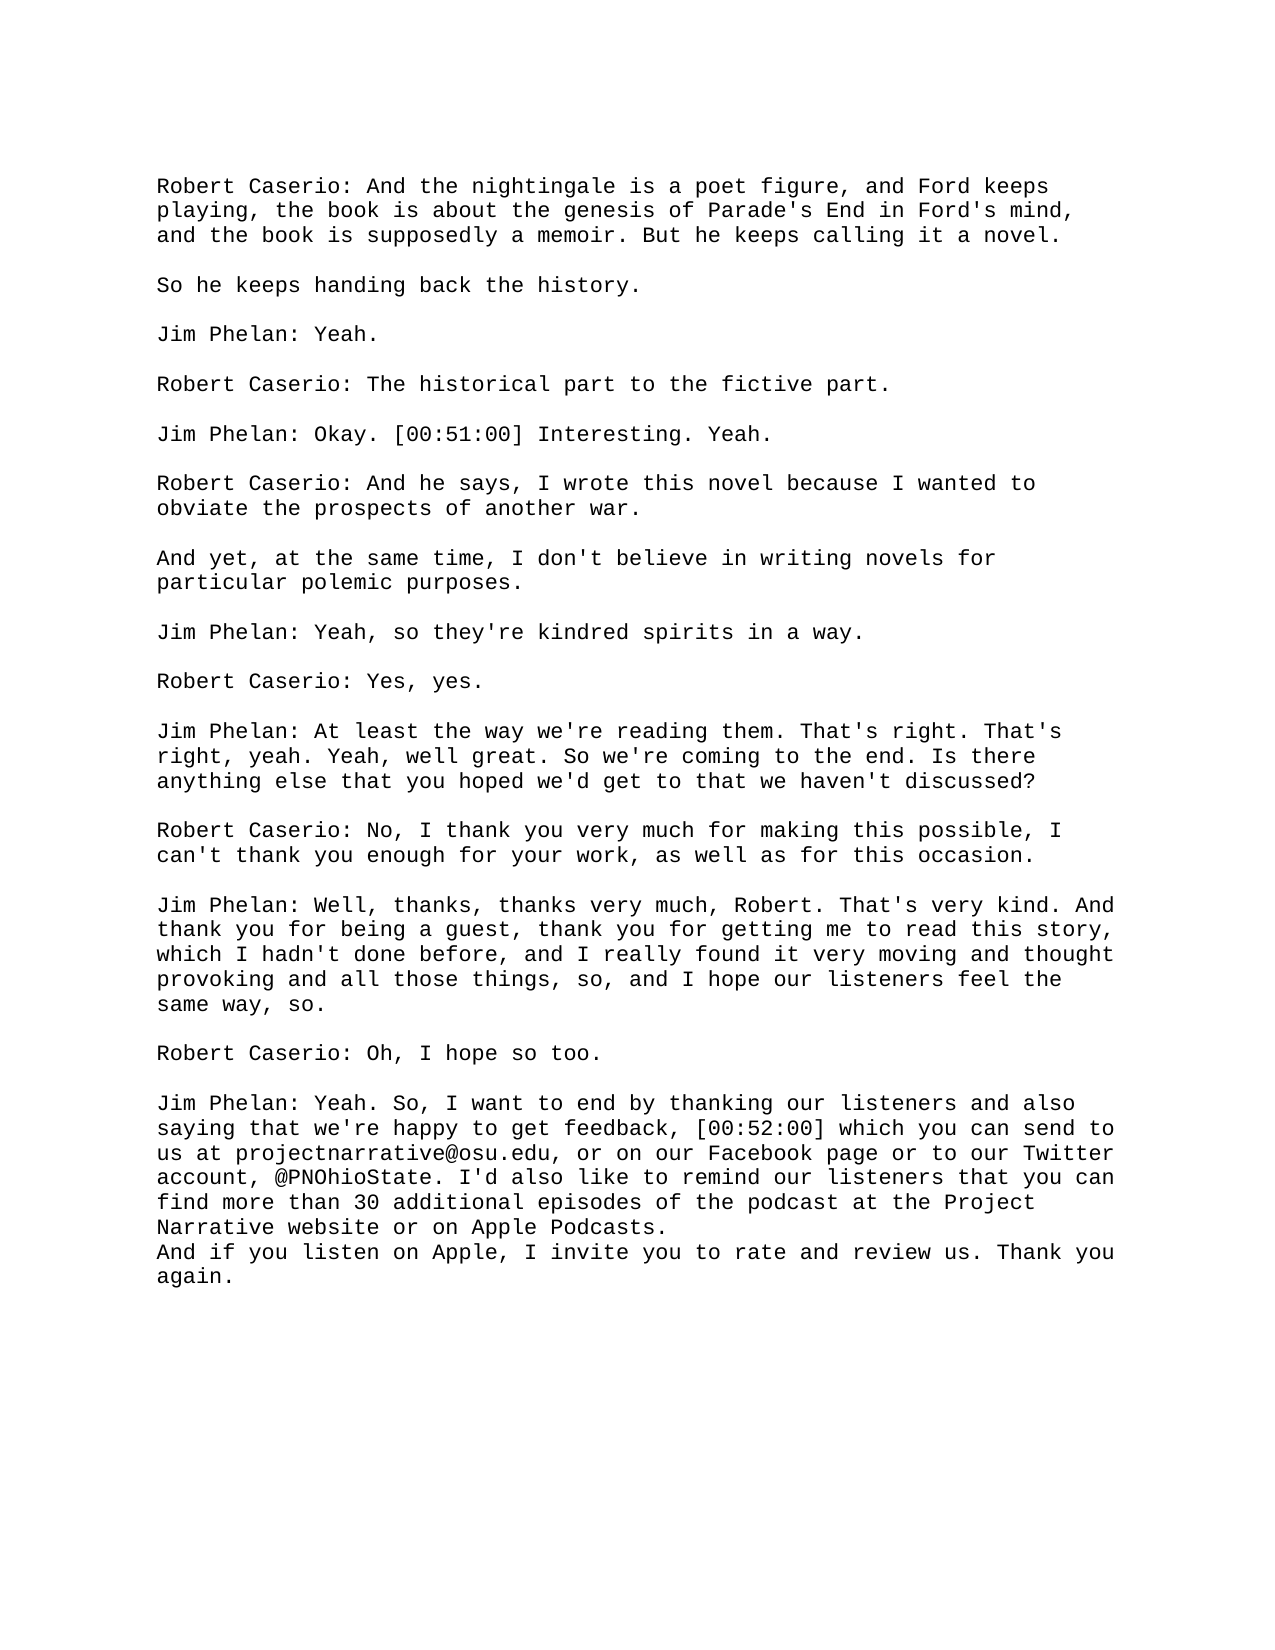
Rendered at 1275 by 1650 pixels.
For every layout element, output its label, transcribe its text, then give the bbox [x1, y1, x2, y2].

text Robert Caserio: Yes, yes. [156, 671, 1118, 695]
text And yet, at the same time, I don't believe in writing novels for particular polemic purposes. [156, 547, 1118, 596]
text Robert Caserio: And the nightingale is a poet figure, and Ford keeps playing, the book is about the genesis of Parade's End in Ford's mind, and the book is supposedly a memoir. But he keeps calling it a novel. [156, 175, 1118, 249]
text And if you listen on Apple, I invite you to rate and review us. Thank you again. [156, 1241, 1118, 1290]
text Jim Phelan: Okay. [00:51:00] Interesting. Yeah. [156, 423, 1118, 447]
text Jim Phelan: At least the way we're reading them. That's right. That's right, yeah. Yeah, well great. So we're coming to the end. Is there anything else that you hoped we'd get to that we haven't discussed? [156, 720, 1118, 794]
text Jim Phelan: Yeah. So, I want to end by thanking our listeners and also saying that we're happy to get feedback, [00:52:00] which you can send to us at projectnarrative@osu.edu, or on our Facebook page or to our Twitter account, @PNOhioState. I'd also like to remind our listeners that you can find more than 30 additional episodes of the podcast at the Project Narrative website or on Apple Podcasts. [156, 1092, 1118, 1241]
text Robert Caserio: Oh, I hope so too. [156, 1042, 1118, 1067]
text Robert Caserio: The historical part to the fictive part. [156, 373, 1118, 398]
text Jim Phelan: Well, thanks, thanks very much, Robert. That's very kind. And thank you for being a guest, thank you for getting me to read this story, which I hadn't done before, and I really found it very moving and thought provoking and all those things, so, and I hope our listeners feel the same way, so. [156, 894, 1118, 1018]
text Jim Phelan: Yeah. [156, 323, 1118, 348]
text Robert Caserio: No, I thank you very much for making this possible, I can't thank you enough for your work, as well as for this occasion. [156, 819, 1118, 869]
text So he keeps handing back the history. [156, 274, 1118, 299]
text Robert Caserio: And he says, I wrote this novel because I wanted to obviate the prospects of another war. [156, 472, 1118, 522]
text Jim Phelan: Yeah, so they're kindred spirits in a way. [156, 621, 1118, 646]
